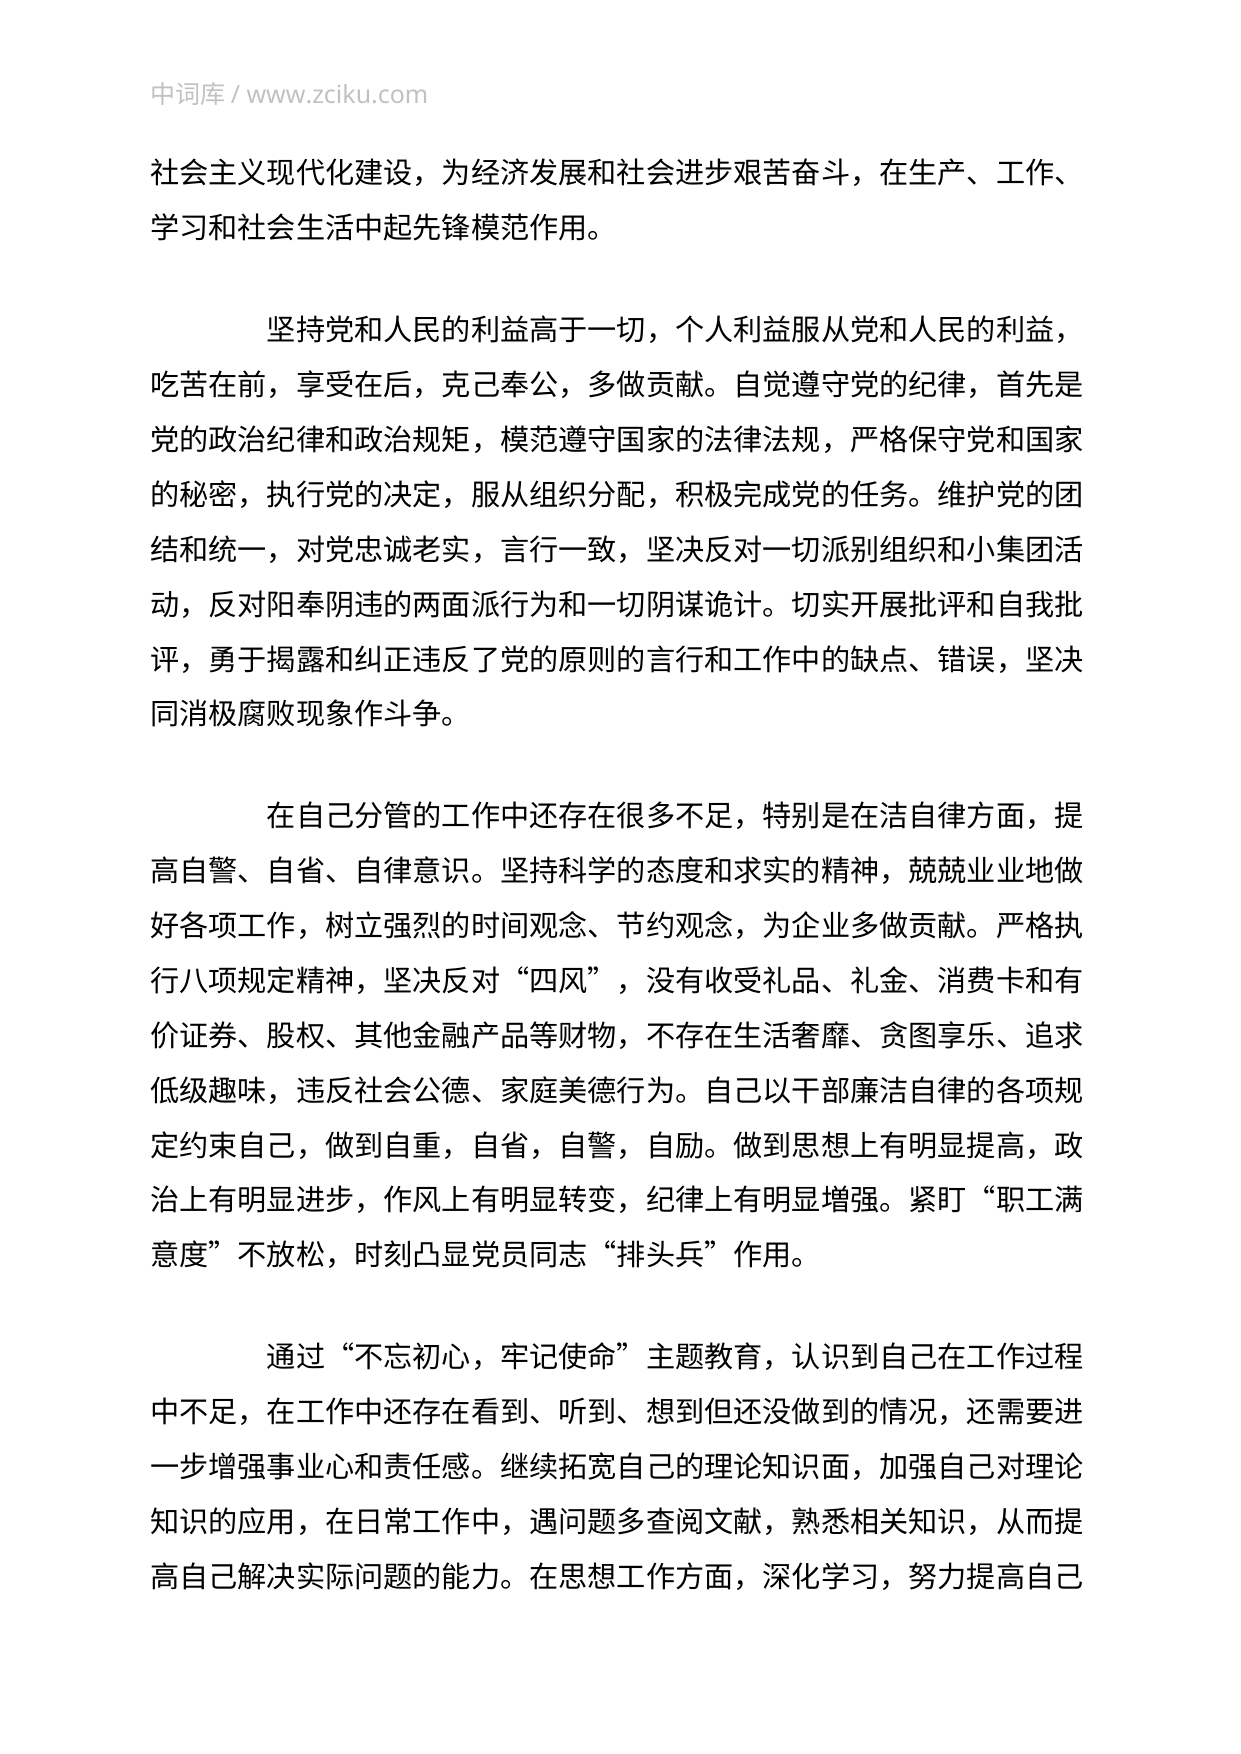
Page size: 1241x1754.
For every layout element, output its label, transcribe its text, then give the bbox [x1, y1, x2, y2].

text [150, 1334, 1090, 1596]
text 坚持党和人民的利益高于一切，个人利益服从党和人民的利益，吃苦在前，享受在后，克己奉公，多做贡献。自觉遵守党的纪律，首先是党的政治纪律和政治规矩，模范遵守国家的法律法规，严格保守党和国家的秘密，执行党的决定，服从组织分配，积极完成党的任务。维护党的团结和统一，对党忠诚老实，言行一致，坚决反对一切派别组织和小集团活动，反对阳奉阴违的两面派行为和一切阴谋诡计。切实开展批评和自我批评，勇于揭露和纠正违反了党的原则的言行和工作中的缺点、错误，坚决同消极腐败现象作斗争。 [150, 307, 1090, 733]
text 在自己分管的工作中还存在很多不足，特别是在洁自律方面，提高自警、自省、自律意识。坚持科学的态度和求实的精神，兢兢业业地做好各项工作，树立强烈的时间观念、节约观念，为企业多做贡献。严格执行八项规定精神，坚决反对“四风”，没有收受礼品、礼金、消费卡和有价证券、股权、其他金融产品等财物，不存在生活奢靡、贪图享乐、追求低级趣味，违反社会公德、家庭美德行为。自己以干部廉洁自律的各项规定约束自己，做到自重，自省，自警，自励。做到思想上有明显提高，政治上有明显进步，作风上有明显转变，纪律上有明显増强。紧盯“职工满意度”不放松，时刻凸显党员同志“排头兵”作用。 [150, 793, 1090, 1274]
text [150, 150, 1090, 247]
